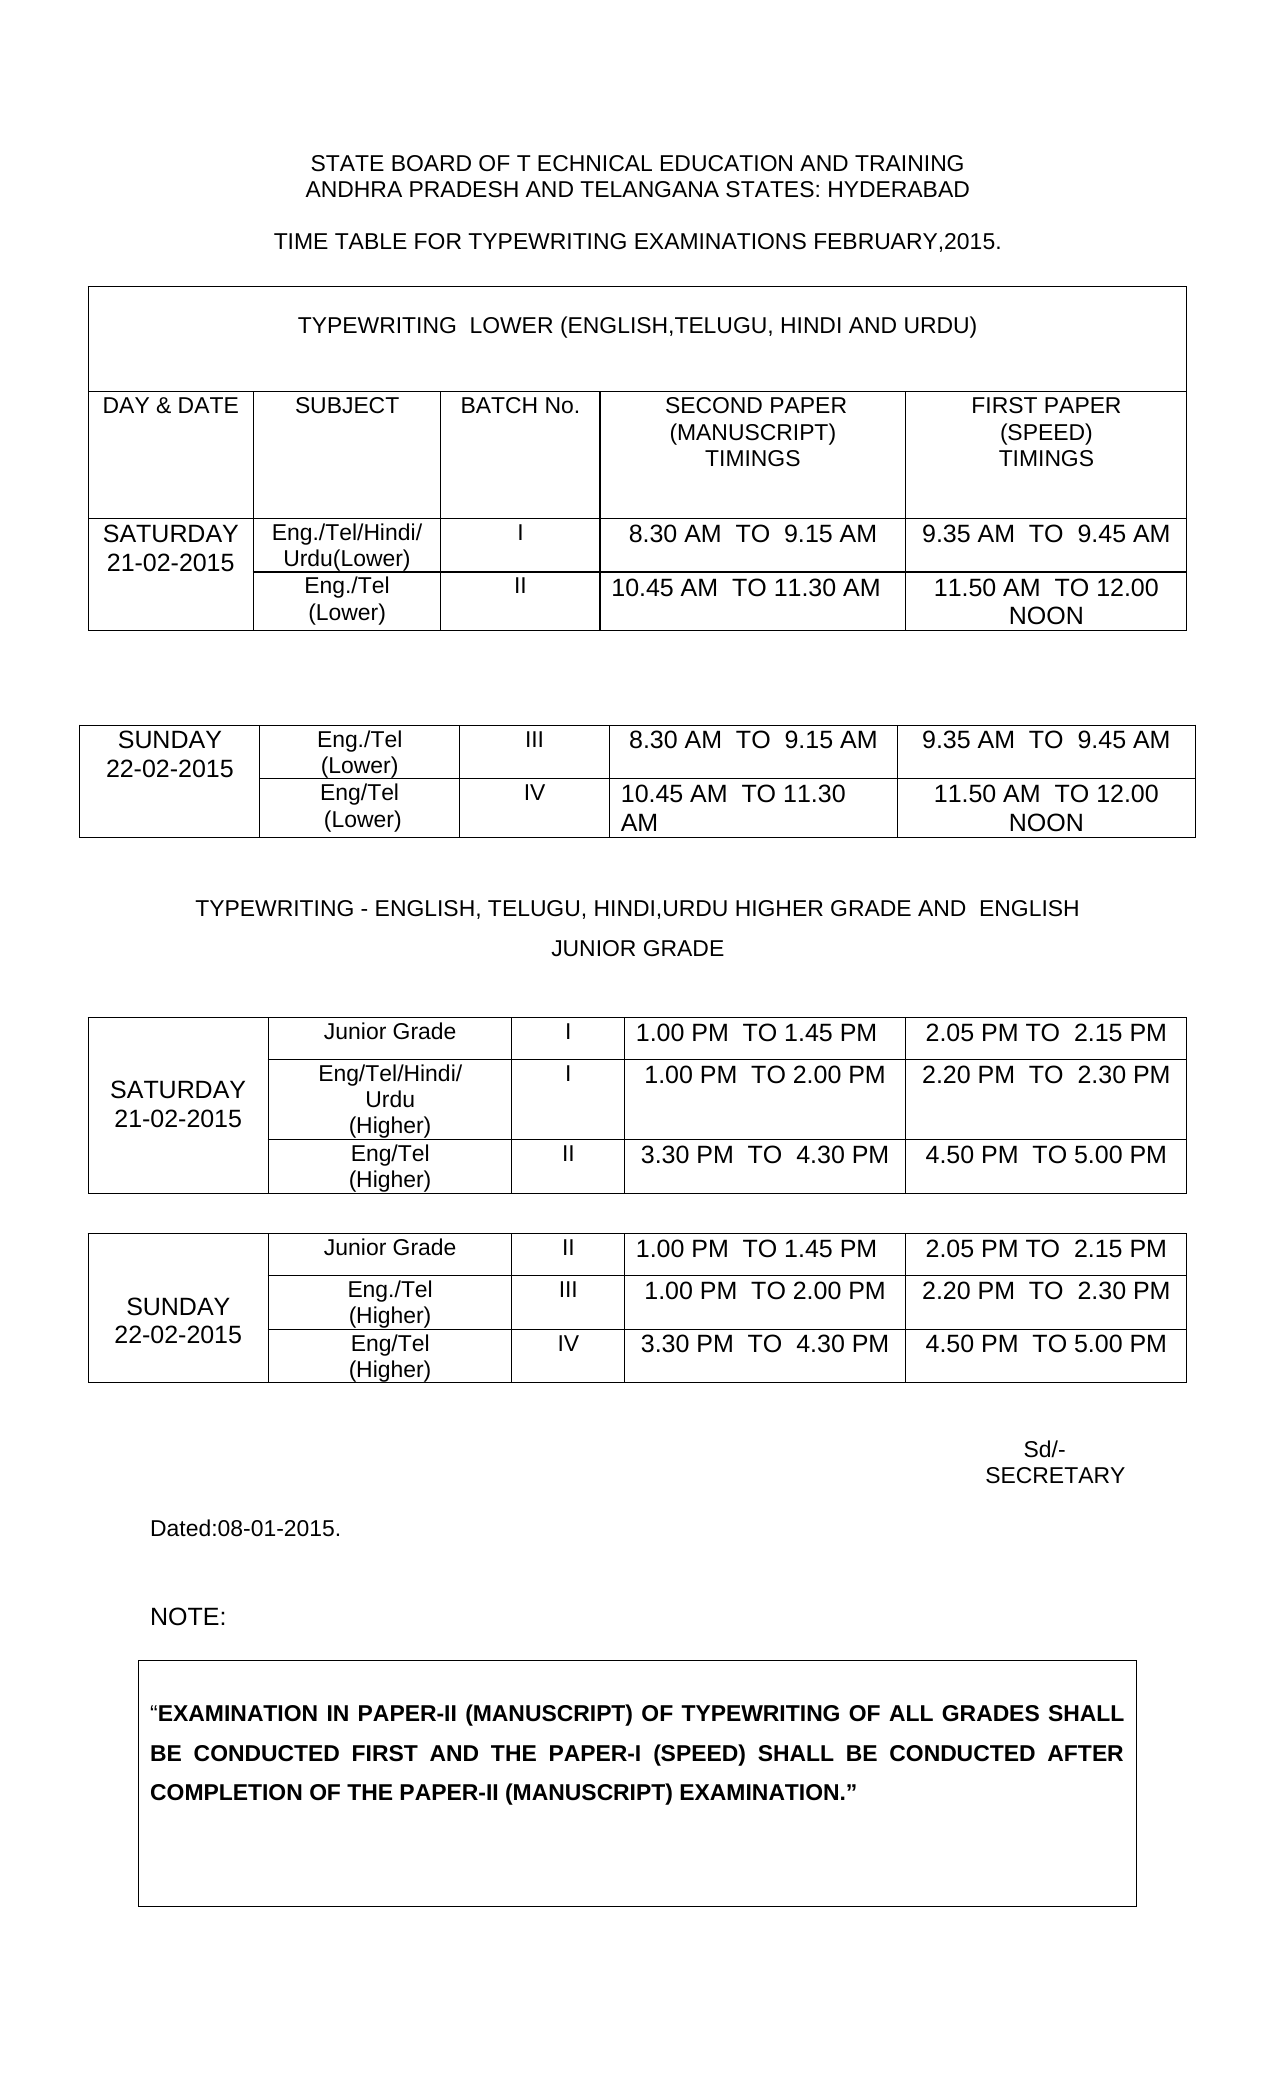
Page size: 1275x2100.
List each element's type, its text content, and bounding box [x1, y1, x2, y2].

table_cell Eng/Tel (Lower) [260, 779, 459, 837]
text SECRETARY [150, 1462, 1125, 1489]
table_header SUNDAY 22-02-2015 [80, 726, 259, 837]
table_header Eng./Tel (Lower) [260, 726, 459, 778]
text ANDHRA PRADESH AND TELANGANA STATES: HYDERABAD [150, 176, 1125, 203]
table_cell Eng./Tel (Lower) [254, 573, 440, 630]
table_cell 4.50 PM TO 5.00 PM [906, 1330, 1186, 1382]
table_cell 8.30 AM TO 9.15 AM [601, 519, 905, 571]
table_header 8.30 AM TO 9.15 AM [610, 726, 897, 778]
text TYPEWRITING - ENGLISH, TELUGU, HINDI,URDU HIGHER GRADE AND ENGLISH JUNIOR GRADE [150, 895, 1125, 961]
table_header TYPEWRITING LOWER (ENGLISH,TELUGU, HINDI AND URDU) [89, 287, 1186, 391]
table_cell 2.20 PM TO 2.30 PM [906, 1276, 1186, 1328]
text STATE BOARD OF T ECHNICAL EDUCATION AND TRAINING [150, 150, 1125, 176]
table_cell FIRST PAPER (SPEED) TIMINGS [906, 392, 1186, 518]
table_cell 3.30 PM TO 4.30 PM [625, 1330, 905, 1382]
table_header Junior Grade [269, 1234, 511, 1275]
table_cell Eng./Tel/Hindi/ Urdu(Lower) [254, 519, 440, 571]
table_cell SATURDAY 21-02-2015 [89, 519, 253, 630]
table_cell 1.00 PM TO 2.00 PM [625, 1060, 905, 1139]
table_cell IV [512, 1330, 624, 1382]
table_cell 4.50 PM TO 5.00 PM [906, 1140, 1186, 1192]
table_cell SECOND PAPER (MANUSCRIPT) TIMINGS [601, 392, 905, 518]
table_header SUNDAY 22-02-2015 [89, 1234, 268, 1382]
table_cell SUBJECT [254, 392, 440, 518]
table_cell 10.45 AM TO 11.30 AM [610, 779, 897, 837]
table_cell 3.30 PM TO 4.30 PM [625, 1140, 905, 1192]
table_cell 11.50 AM TO 12.00 NOON [898, 779, 1195, 837]
text NOTE: [150, 1602, 1125, 1631]
table_header I [512, 1018, 624, 1059]
table_header SATURDAY 21-02-2015 [89, 1018, 268, 1192]
table_cell I [512, 1060, 624, 1139]
table_header III [460, 726, 609, 778]
table_cell 9.35 AM TO 9.45 AM [906, 519, 1186, 571]
table_cell 2.20 PM TO 2.30 PM [906, 1060, 1186, 1139]
table_header 1.00 PM TO 1.45 PM [625, 1234, 905, 1275]
table_header 9.35 AM TO 9.45 AM [898, 726, 1195, 778]
table_header Junior Grade [269, 1018, 511, 1059]
table_header 1.00 PM TO 1.45 PM [625, 1018, 905, 1059]
table_header 2.05 PM TO 2.15 PM [906, 1018, 1186, 1059]
table_header II [512, 1234, 624, 1275]
text Dated:08-01-2015. [150, 1515, 1125, 1541]
table_cell BATCH No. [441, 392, 599, 518]
table_header “EXAMINATION IN PAPER-II (MANUSCRIPT) OF TYPEWRITING OF ALL GRADES SHALL BE CONDUCTED FIRST AND THE PAPER-I (SPEED) SHALL BE CONDUCTED AFTER COMPLETION OF THE PAPER-II (MANUSCRIPT) EXAMINATION.” [139, 1661, 1136, 1906]
table_cell DAY & DATE [89, 392, 253, 518]
table_cell 10.45 AM TO 11.30 AM [601, 573, 905, 630]
text Sd/- [150, 1436, 1125, 1462]
table_cell Eng/Tel (Higher) [269, 1330, 511, 1382]
table_cell IV [460, 779, 609, 837]
table_cell Eng/Tel/Hindi/ Urdu (Higher) [269, 1060, 511, 1139]
table_cell Eng./Tel (Higher) [269, 1276, 511, 1328]
table_cell II [512, 1140, 624, 1192]
table_cell II [441, 573, 599, 630]
table_header 2.05 PM TO 2.15 PM [906, 1234, 1186, 1275]
table_cell 1.00 PM TO 2.00 PM [625, 1276, 905, 1328]
table_cell III [512, 1276, 624, 1328]
table_cell Eng/Tel (Higher) [269, 1140, 511, 1192]
text TIME TABLE FOR TYPEWRITING EXAMINATIONS FEBRUARY,2015. [150, 228, 1125, 254]
table_cell I [441, 519, 599, 571]
table_cell 11.50 AM TO 12.00 NOON [906, 573, 1186, 630]
